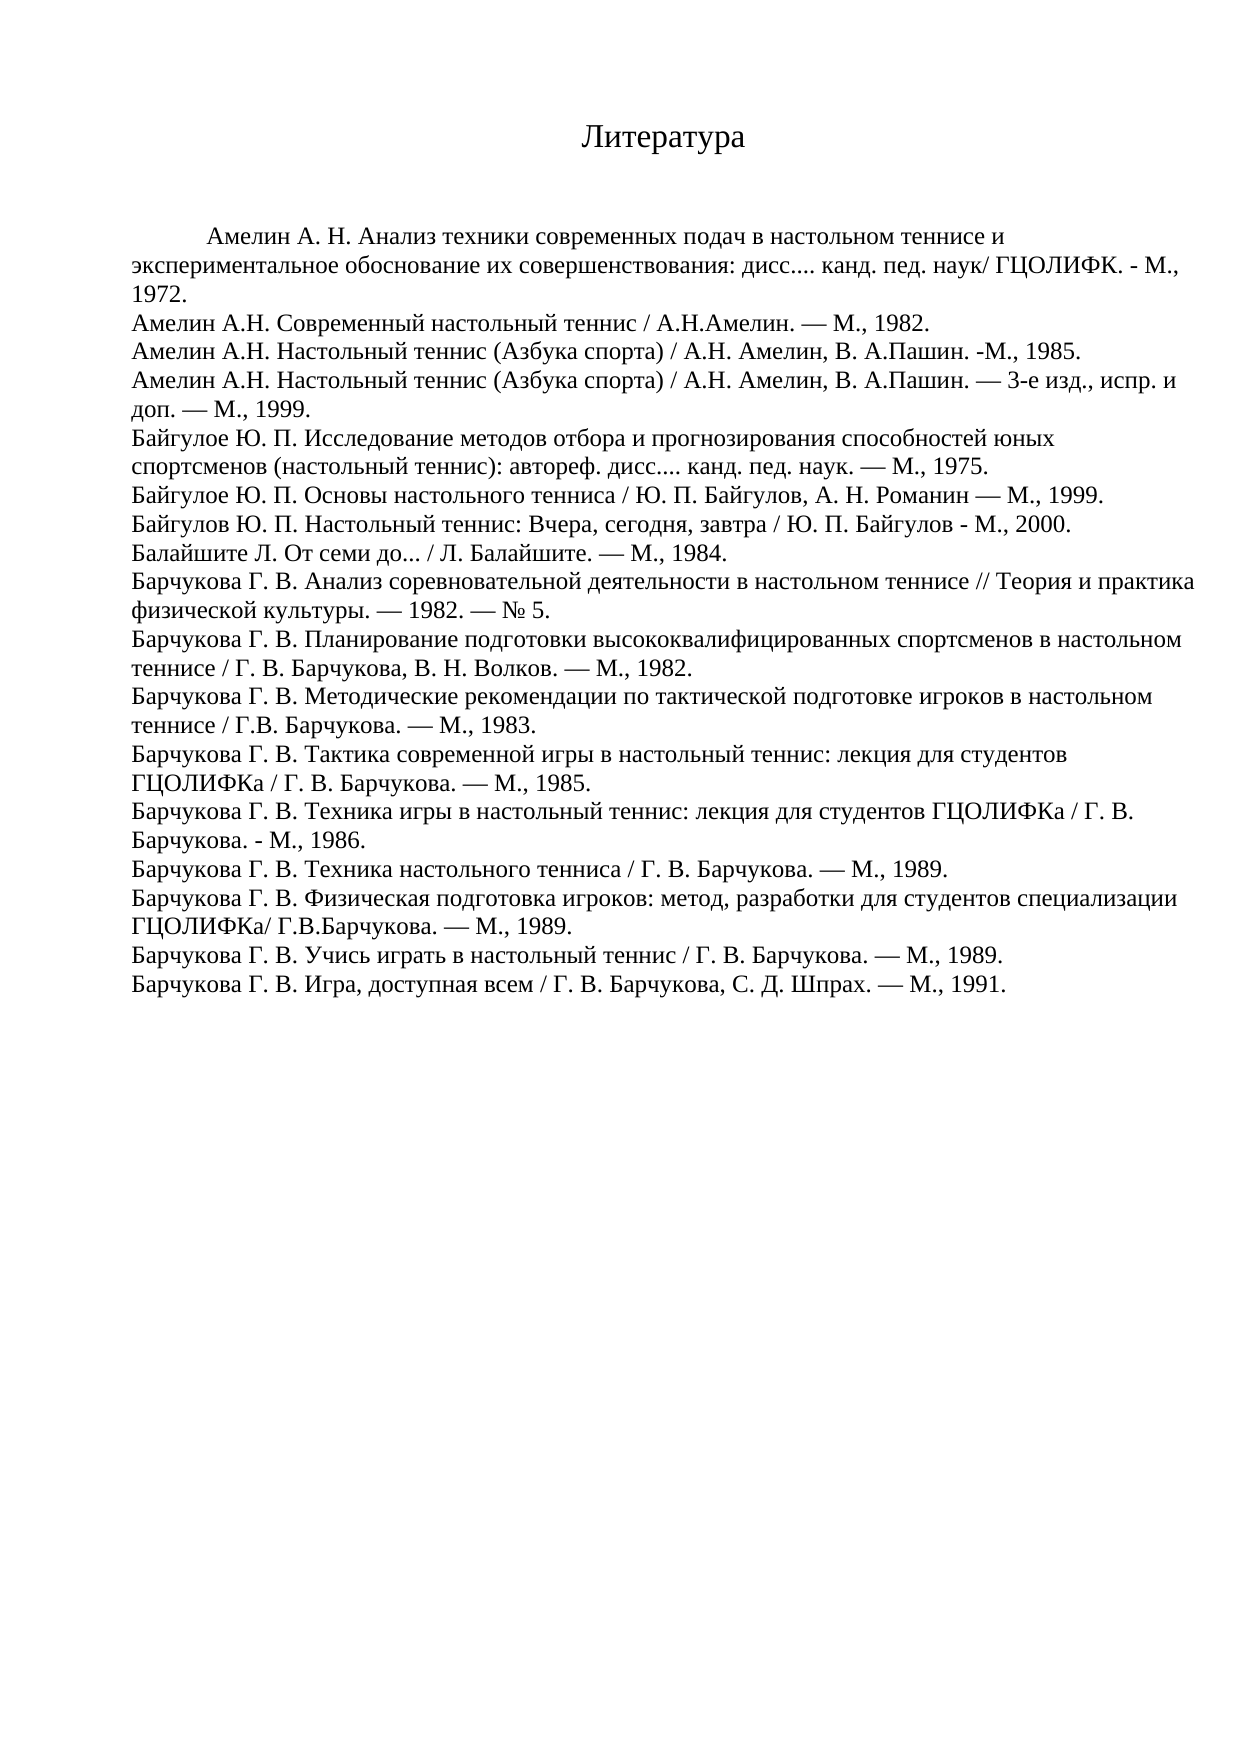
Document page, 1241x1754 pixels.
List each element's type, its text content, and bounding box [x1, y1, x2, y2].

text Литература [131, 116, 1196, 154]
text Амелин А. Н. Анализ техники современных подач в настольном теннисе и экспериментальное обоснование их совершенствования: дисс.... канд. пед. наук/ ГЦОЛИФК. - М., 1972. Амелин А.Н. Современный настольный теннис / А.Н.Амелин. — М., 1982. Амелин А.Н. Настольный теннис (Азбука спорта) / А.Н. Амелин, В. А.Пашин. -М., 1985. Амелин А.Н. Настольный теннис (Азбука спорта) / А.Н. Амелин, В. А.Пашин. — 3-е изд., испр. и доп. — М., 1999. Байгулое Ю. П. Исследование методов отбора и прогнозирования способностей юных спортсменов (настольный теннис): автореф. дисс.... канд. пед. наук. — М., 1975. Байгулое Ю. П. Основы настольного тенниса / Ю. П. Байгулов, А. Н. Романин — М., 1999. Байгулов Ю. П. Настольный теннис: Вчера, сегодня, завтра / Ю. П. Байгулов - М., 2000. Балайшите Л. От семи до... / Л. Балайшите. — М., 1984. Барчукова Г. В. Анализ соревновательной деятельности в настольном теннисе // Теория и практика физической культуры. — 1982. — № 5. Барчукова Г. В. Планирование подготовки высококвалифицированных спортсменов в настольном теннисе / Г. В. Барчукова, В. Н. Волков. — М., 1982. Барчукова Г. В. Методические рекомендации по тактической подготовке игроков в настольном теннисе / Г.В. Барчукова. — М., 1983. Барчукова Г. В. Тактика современной игры в настольный теннис: лекция для студентов ГЦОЛИФКа / Г. В. Барчукова. — М., 1985. Барчукова Г. В. Техника игры в настольный теннис: лекция для студентов ГЦОЛИФКа / Г. В. Барчукова. - М., 1986. Барчукова Г. В. Техника настольного тенниса / Г. В. Барчукова. — М., 1989. Барчукова Г. В. Физическая подготовка игроков: метод, разработки для студентов специализации ГЦОЛИФКа/ Г.В.Барчукова. — М., 1989. Барчукова Г. В. Учись играть в настольный теннис / Г. В. Барчукова. — М., 1989. Барчукова Г. В. Игра, доступная всем / Г. В. Барчукова, С. Д. Шпрах. — М., 1991. [131, 221, 1196, 998]
